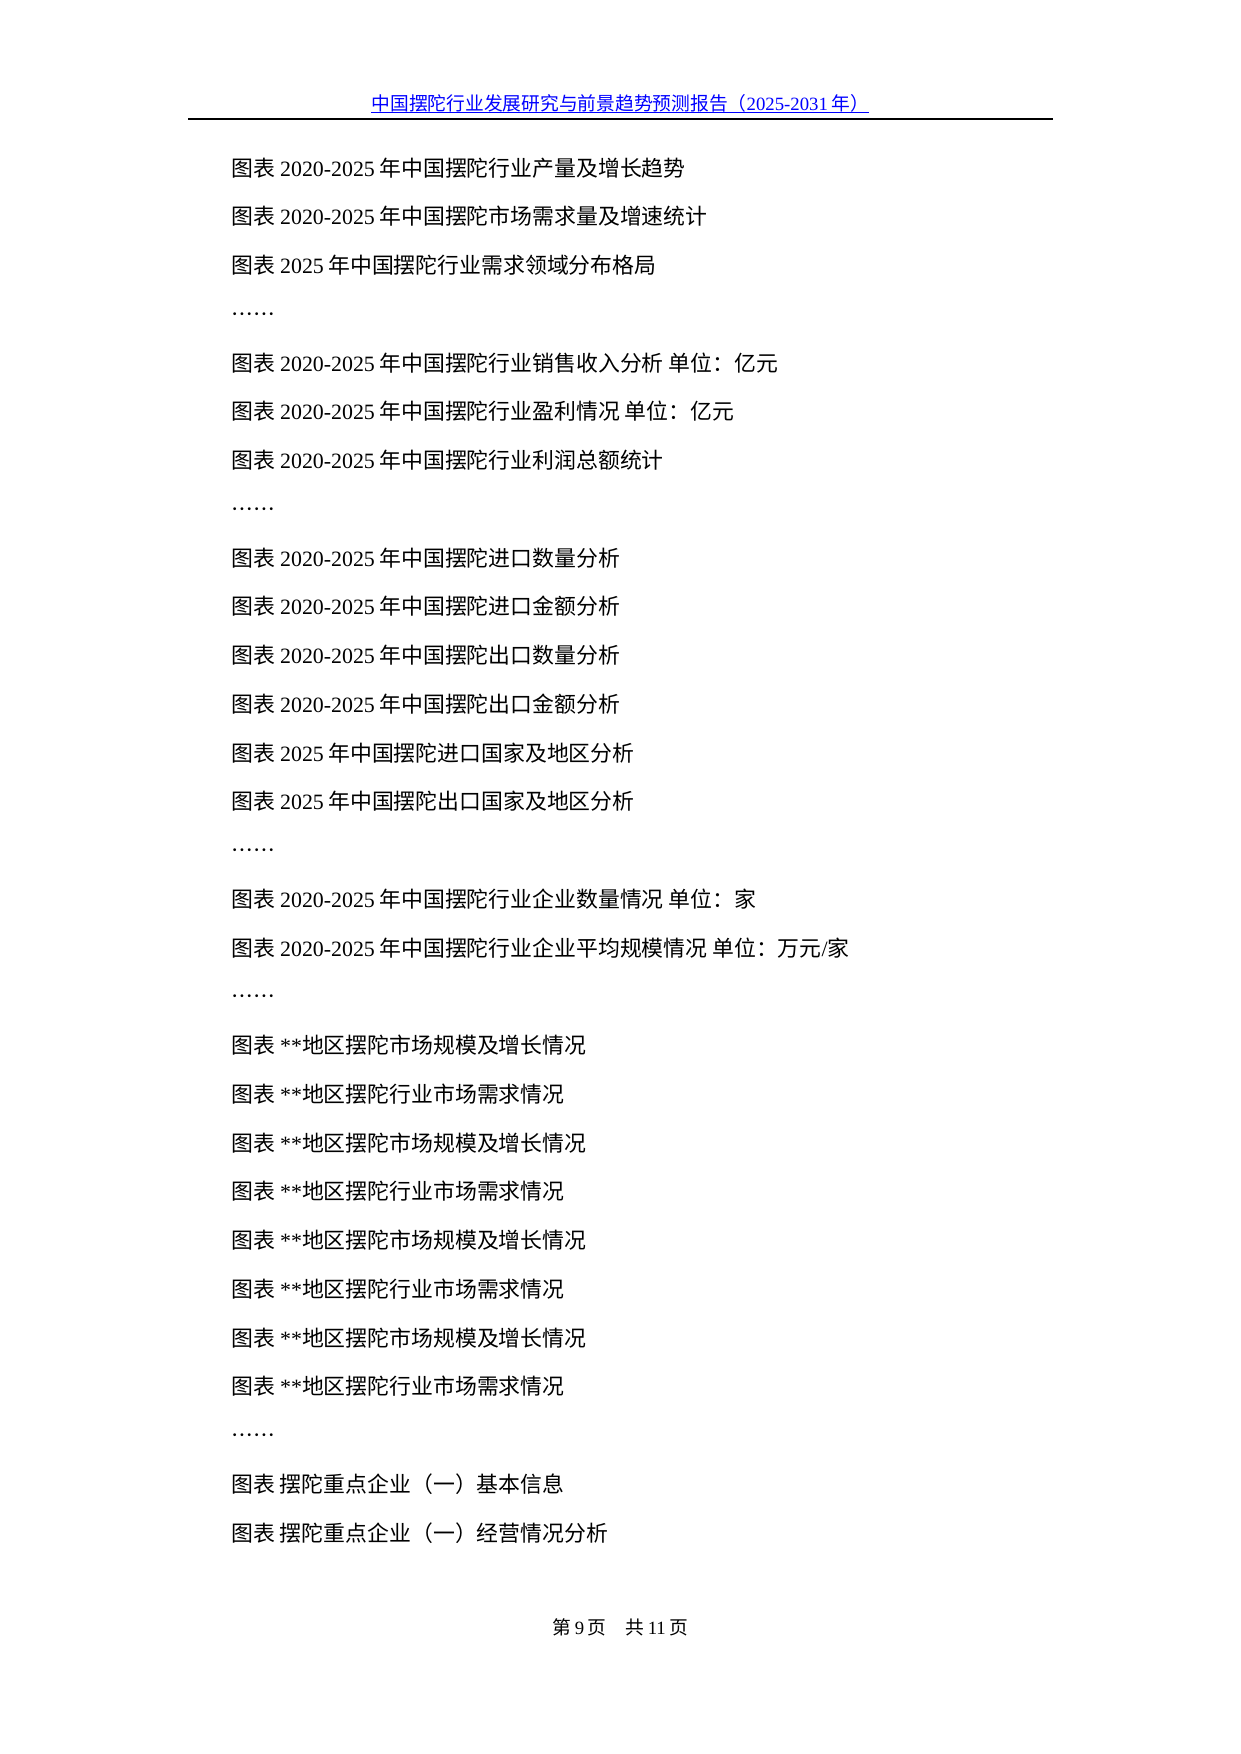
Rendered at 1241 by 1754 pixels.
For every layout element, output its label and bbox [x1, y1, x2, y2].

text [187, 150, 1053, 1548]
